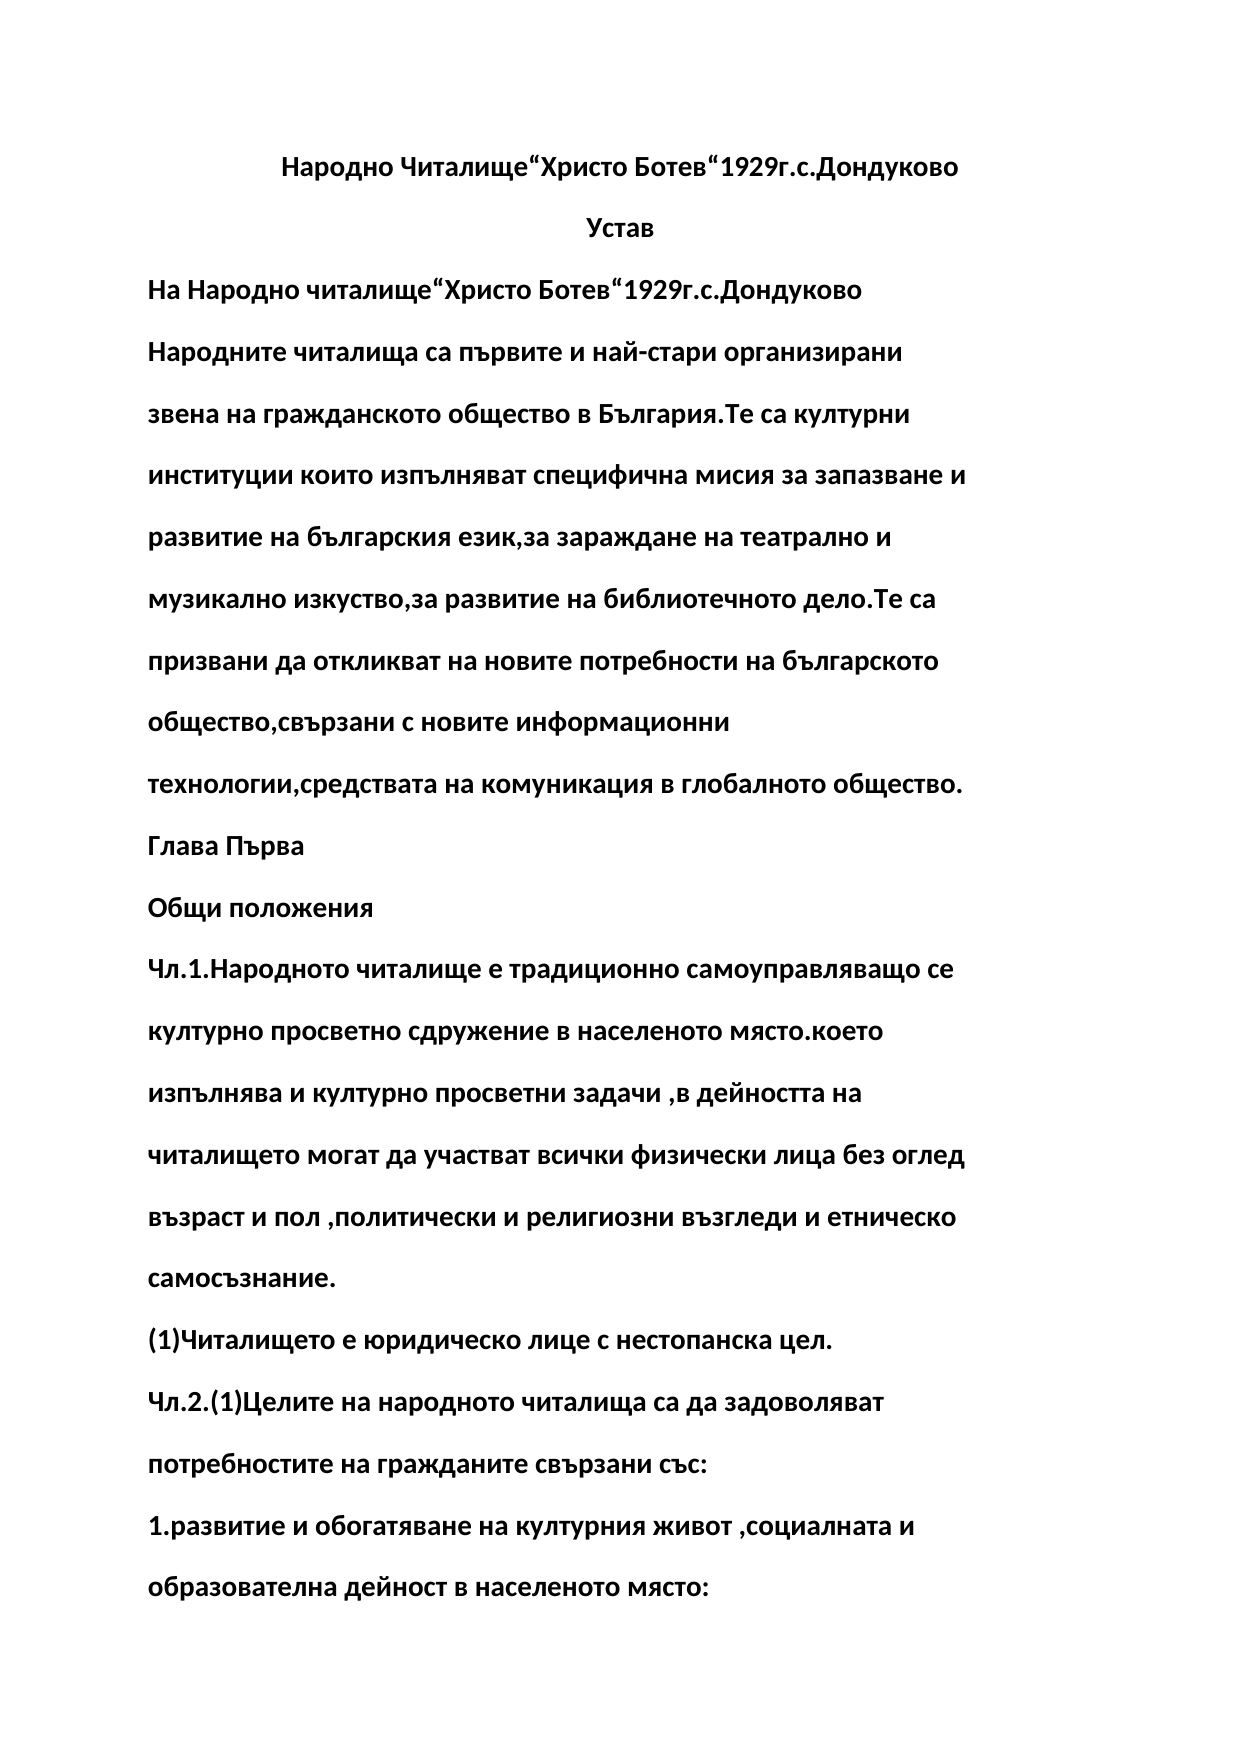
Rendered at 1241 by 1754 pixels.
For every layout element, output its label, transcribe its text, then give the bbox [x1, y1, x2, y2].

text Народните читалища са първите и най-стари организирани [148, 333, 1093, 368]
text технологии,средствата на комуникация в глобалното общество. [148, 765, 1093, 801]
text Общи положения [148, 889, 1093, 924]
text 1.развитие и обогатяване на културния живот ,социалната и [148, 1507, 1093, 1542]
text Глава Първа [148, 827, 1093, 863]
text Народно Читалище“Христо Ботев“1929г.с.Дондуково [148, 148, 1093, 183]
text институции които изпълняват специфична мисия за запазване и [148, 456, 1093, 492]
text На Народно читалище“Христо Ботев“1929г.с.Дондуково [148, 271, 1093, 307]
text (1)Читалището е юридическо лице с нестопанска цел. [148, 1321, 1093, 1357]
text възраст и пол ,политически и религиозни възгледи и етническо [148, 1198, 1093, 1233]
text Чл.1.Народното читалище е традиционно самоуправляващо се [148, 951, 1093, 986]
text изпълнява и културно просветни задачи ,в дейността на [148, 1074, 1093, 1110]
text общество,свързани с новите информационни [148, 703, 1093, 739]
text потребностите на гражданите свързани със: [148, 1445, 1093, 1480]
text образователна дейност в населеното място: [148, 1568, 1093, 1604]
text Чл.2.(1)Целите на народното читалища са да задоволяват [148, 1383, 1093, 1419]
text развитие на българския език,за зараждане на театрално и [148, 518, 1093, 554]
text читалището могат да участват всички физически лица без оглед [148, 1136, 1093, 1172]
text музикално изкуство,за развитие на библиотечното дело.Те са [148, 580, 1093, 616]
text звена на гражданското общество в България.Те са културни [148, 395, 1093, 430]
text самосъзнание. [148, 1259, 1093, 1295]
text културно просветно сдружение в населеното място.което [148, 1012, 1093, 1048]
text призвани да откликват на новите потребности на българското [148, 642, 1093, 677]
text Устав [148, 209, 1093, 245]
